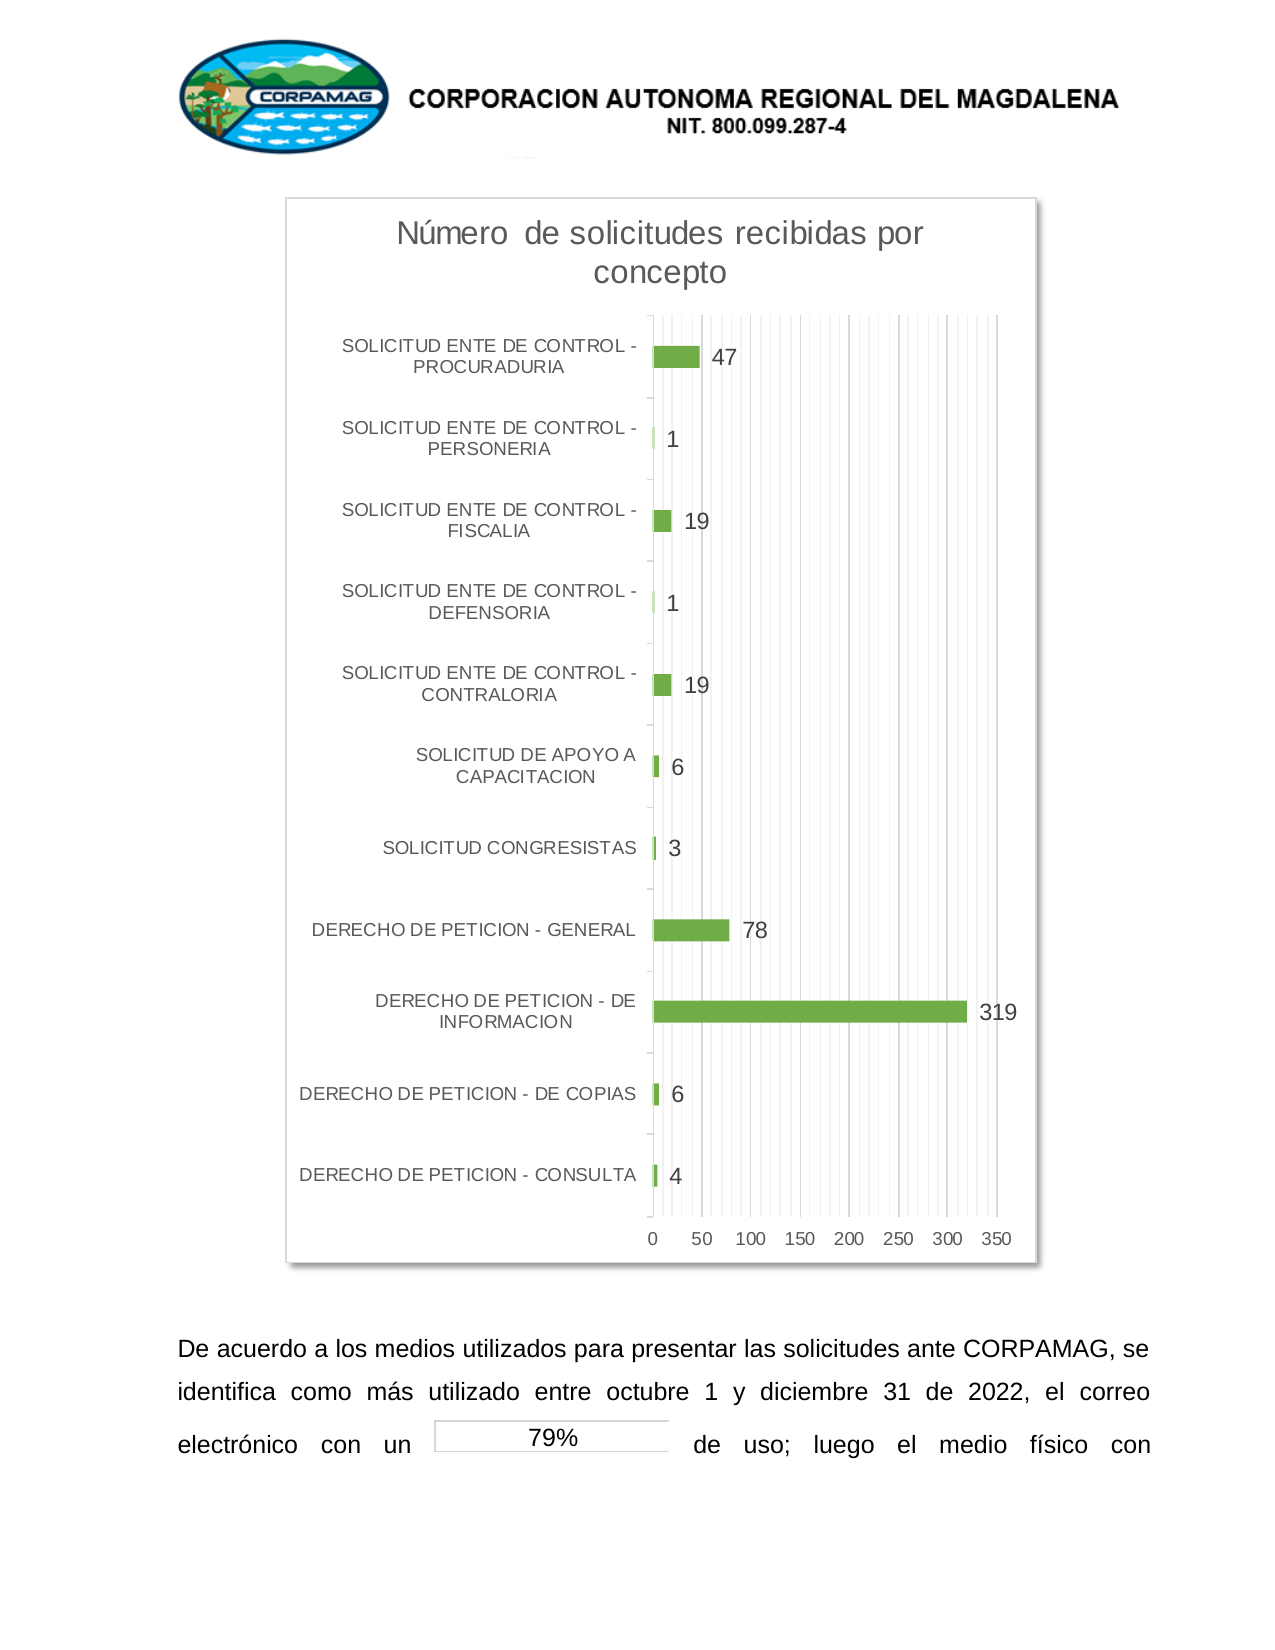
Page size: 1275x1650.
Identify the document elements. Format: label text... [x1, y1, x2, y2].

picture [177, 35, 1127, 161]
